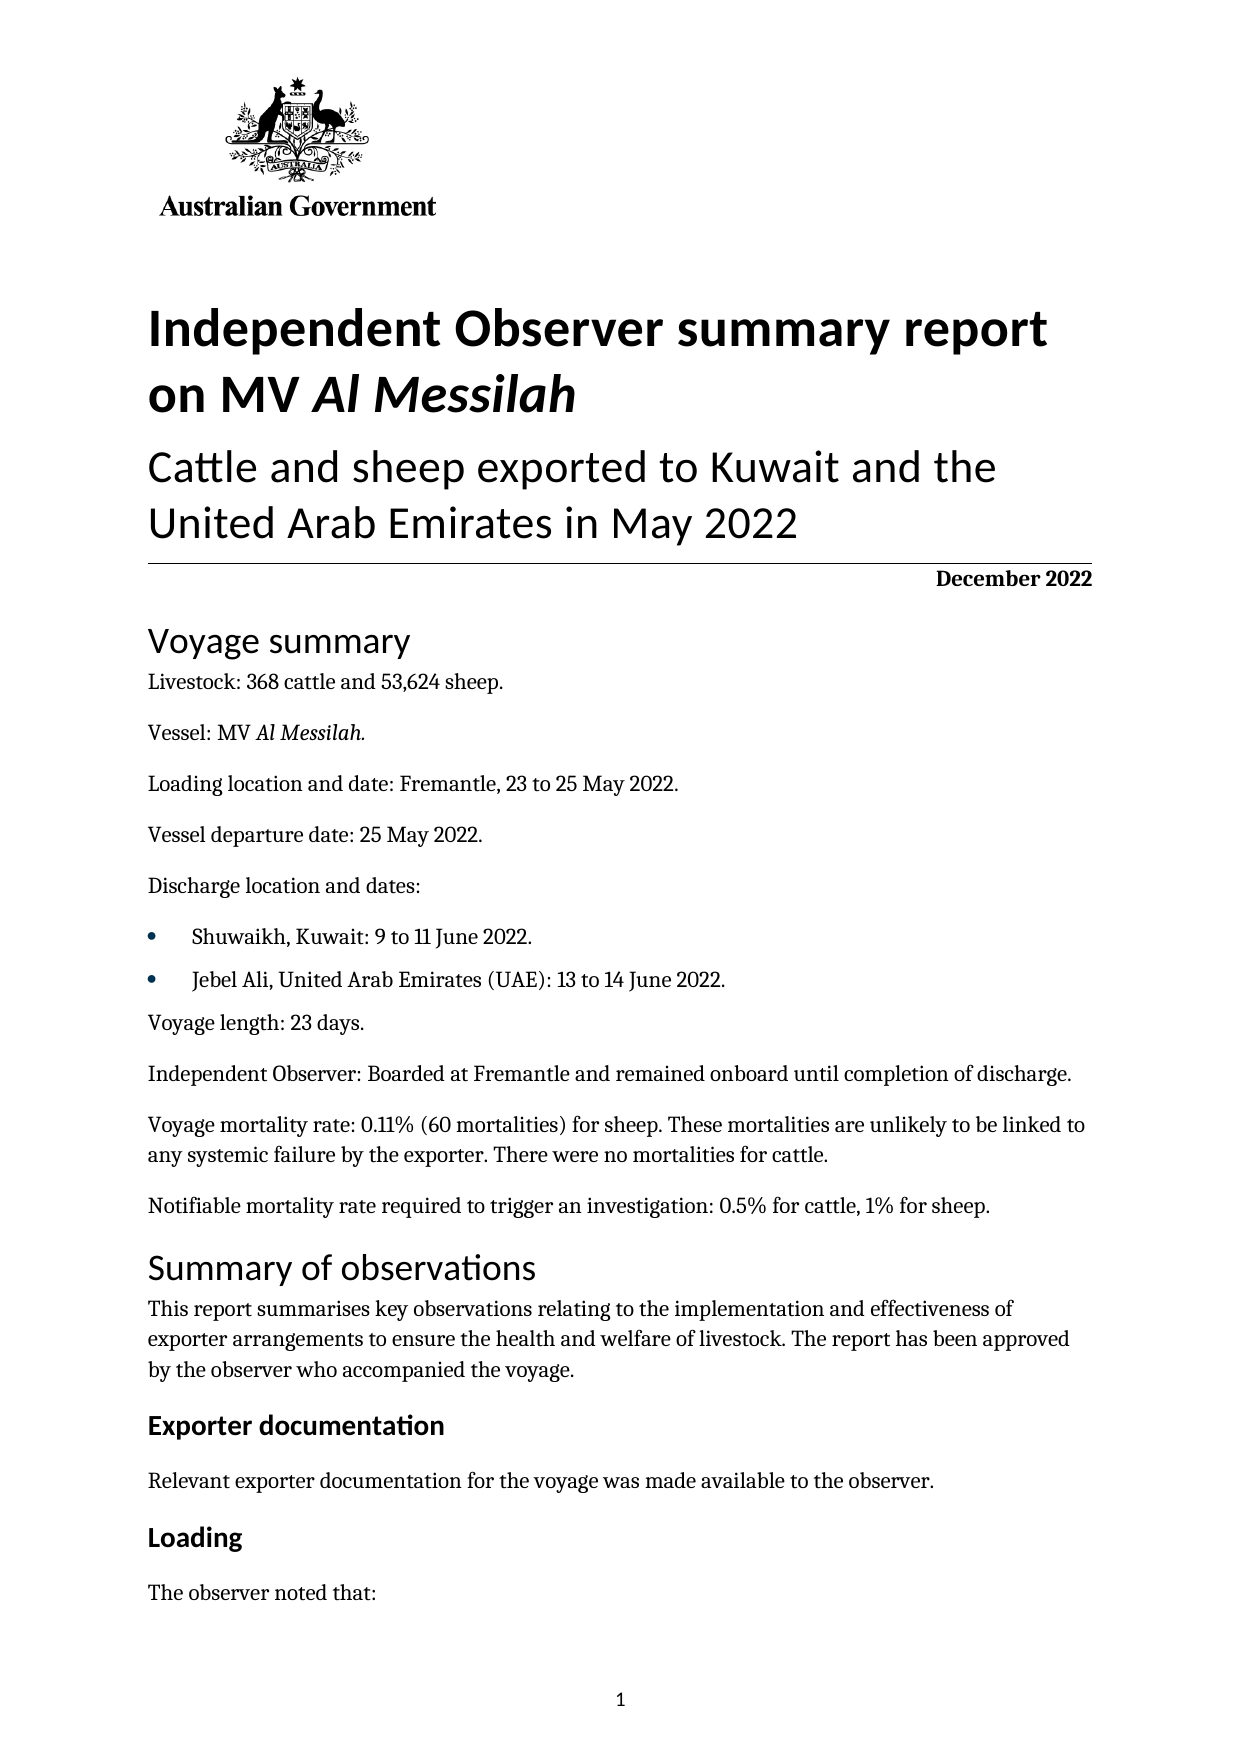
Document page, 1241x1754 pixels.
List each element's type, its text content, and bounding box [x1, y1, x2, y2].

text Notifiable mortality rate required to trigger an investigation: 0.5% for cattle, 1% for sheep. [148, 1193, 1092, 1219]
subtitle Cattle and sheep exported to Kuwait and the United Arab Emirates in May 2022 [148, 438, 1092, 550]
text Voyage length: 23 days. [148, 1009, 1092, 1036]
list Shuwaikh, Kuwait: 9 to 11 June 2022. [148, 924, 1092, 951]
subtitle Summary of observations [148, 1244, 1092, 1290]
text Relevant exporter documentation for the voyage was made available to the observer. [148, 1468, 1092, 1494]
text Voyage mortality rate: 0.11% (60 mortalities) for sheep. These mortalities are unlikely to be linked to any systemic failure by the exporter. There were no mortalities for cattle. [148, 1112, 1092, 1168]
text Independent Observer: Boarded at Fremantle and remained onboard until completion of discharge. [148, 1061, 1092, 1087]
picture [147, 59, 452, 236]
subtitle Loading [148, 1519, 1092, 1555]
text Vessel departure date: 25 May 2022. [148, 822, 1092, 848]
subtitle Exporter documentation [148, 1407, 1092, 1443]
text Loading location and date: Fremantle, 23 to 25 May 2022. [148, 771, 1092, 797]
text The observer noted that: [148, 1580, 1092, 1606]
text Livestock: 368 cattle and 53,624 sheep. [148, 669, 1092, 695]
text This report summarises key observations relating to the implementation and effectiveness of exporter arrangements to ensure the health and welfare of livestock. The report has been approved by the observer who accompanied the voyage. [148, 1296, 1092, 1383]
subtitle Voyage summary [148, 617, 1092, 663]
text Vessel: MV Al Messilah. [148, 720, 1092, 746]
subtitle Independent Observer summary report on MV Al Messilah [148, 293, 1092, 426]
text Discharge location and dates: [148, 873, 1092, 899]
text December 2022 [148, 564, 1092, 592]
list Jebel Ali, United Arab Emirates (UAE): 13 to 14 June 2022. [148, 967, 1092, 993]
